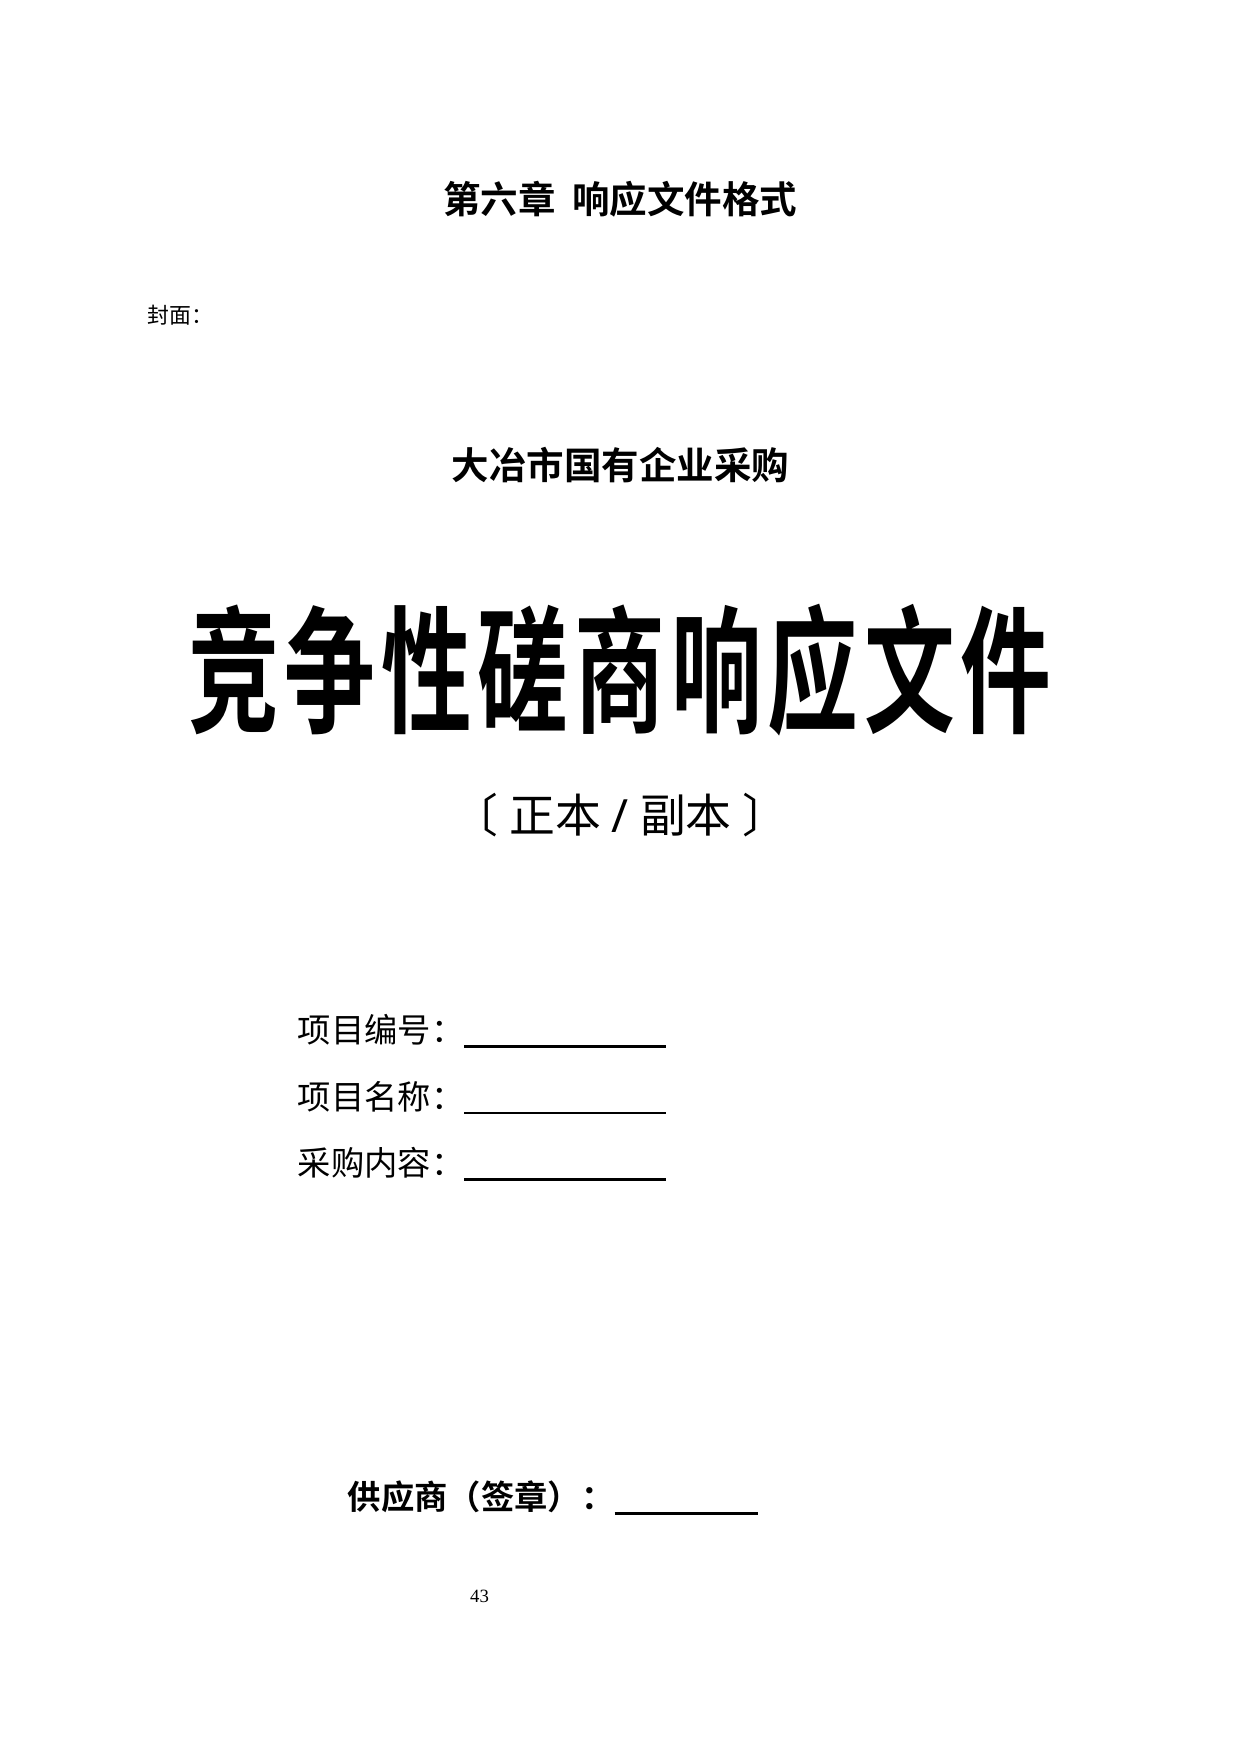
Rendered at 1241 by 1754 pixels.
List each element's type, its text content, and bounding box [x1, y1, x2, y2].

text 供应商（签章）： [148, 1462, 1093, 1528]
text 封面： [148, 297, 1093, 331]
text 竞争性磋商响应文件 [148, 563, 1093, 762]
text 〔 正本 / 副本 〕 [148, 762, 1093, 862]
text 采购内容： [148, 1128, 1093, 1194]
text 项目编号： [148, 995, 1093, 1062]
text 项目名称： [148, 1062, 1093, 1128]
text 大冶市国有企业采购 [148, 430, 1093, 497]
title 第六章 响应文件格式 [148, 164, 1093, 231]
